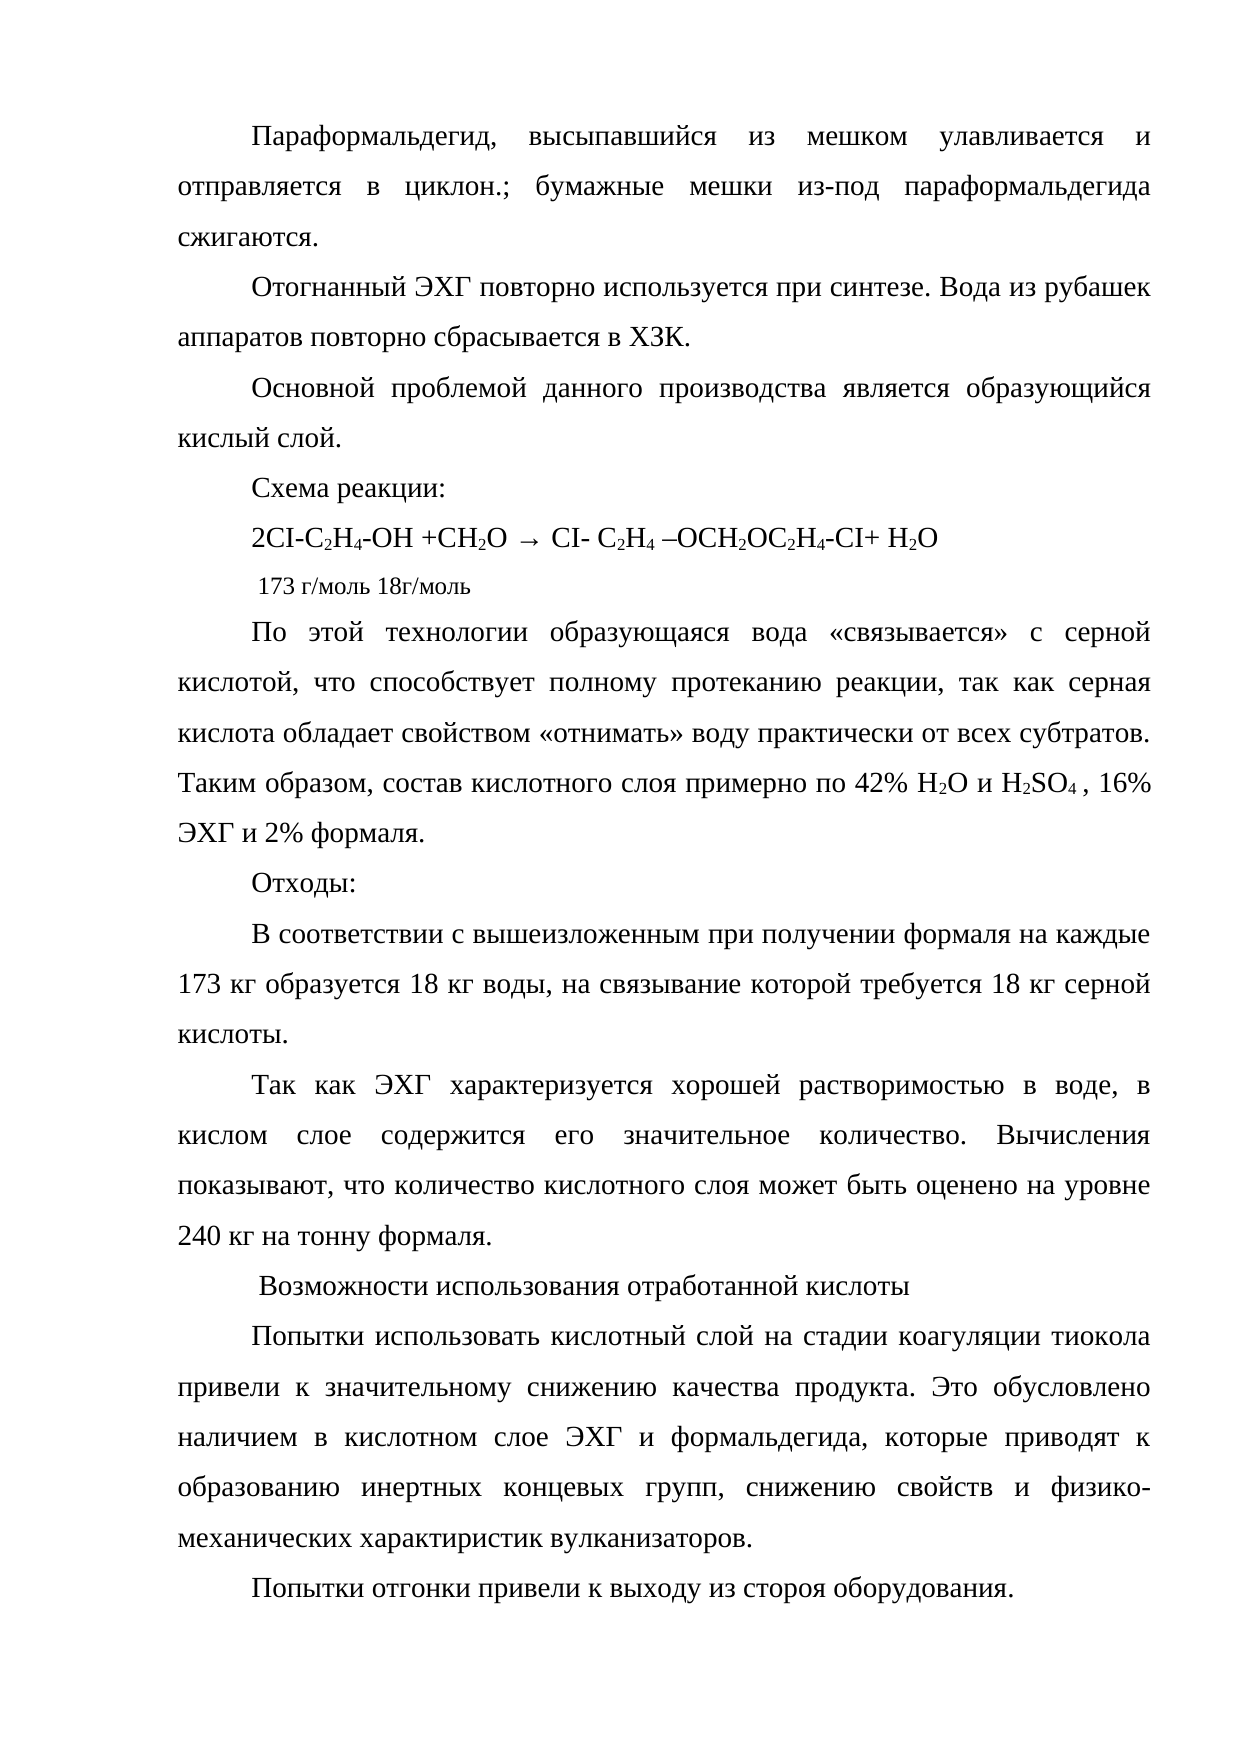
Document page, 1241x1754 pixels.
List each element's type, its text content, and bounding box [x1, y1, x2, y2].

text Отогнанный ЭХГ повторно используется при синтезе. Вода из рубашек аппаратов повторно сбрасывается в ХЗК. [177, 269, 1152, 353]
text Основной проблемой данного производства является образующийся кислый слой. [177, 370, 1152, 453]
text Так как ЭХГ характеризуется хорошей растворимостью в воде, в кислом слое содержится его значительное количество. Вычисления показывают, что количество кислотного слоя может быть оценено на уровне 240 кг на тонну формаля. [177, 1067, 1152, 1251]
text Попытки отгонки привели к выходу из стороя оборудования. [177, 1570, 1152, 1603]
text 2CI-C2H4-OH +CH2O → CI- C2H4 –OCH2OC2H4-CI+ H2O [177, 521, 1152, 554]
text Отходы: [177, 866, 1152, 899]
text По этой технологии образующаяся вода «связывается» с серной кислотой, что способствует полному протеканию реакции, так как серная кислота обладает свойством «отнимать» воду практически от всех субтратов. Таким образом, состав кислотного слоя примерно по 42% H2O и H2SO4 , 16% ЭХГ и 2% формаля. [177, 614, 1152, 849]
text Схема реакции: [177, 470, 1152, 504]
text 173 г/моль 18г/моль [177, 571, 1152, 600]
text Попытки использовать кислотный слой на стадии коагуляции тиокола привели к значительному снижению качества продукта. Это обусловлено наличием в кислотном слое ЭХГ и формальдегида, которые приводят к образованию инертных концевых групп, снижению свойств и физико-механических характиристик вулканизаторов. [177, 1318, 1152, 1553]
text В соответствии с вышеизложенным при получении формаля на каждые 173 кг образуется 18 кг воды, на связывание которой требуется 18 кг серной кислоты. [177, 916, 1152, 1050]
text Параформальдегид, высыпавшийся из мешком улавливается и отправляется в циклон.; бумажные мешки из-под параформальдегида сжигаются. [177, 118, 1152, 252]
text Возможности использования отработанной кислоты [177, 1268, 1152, 1302]
